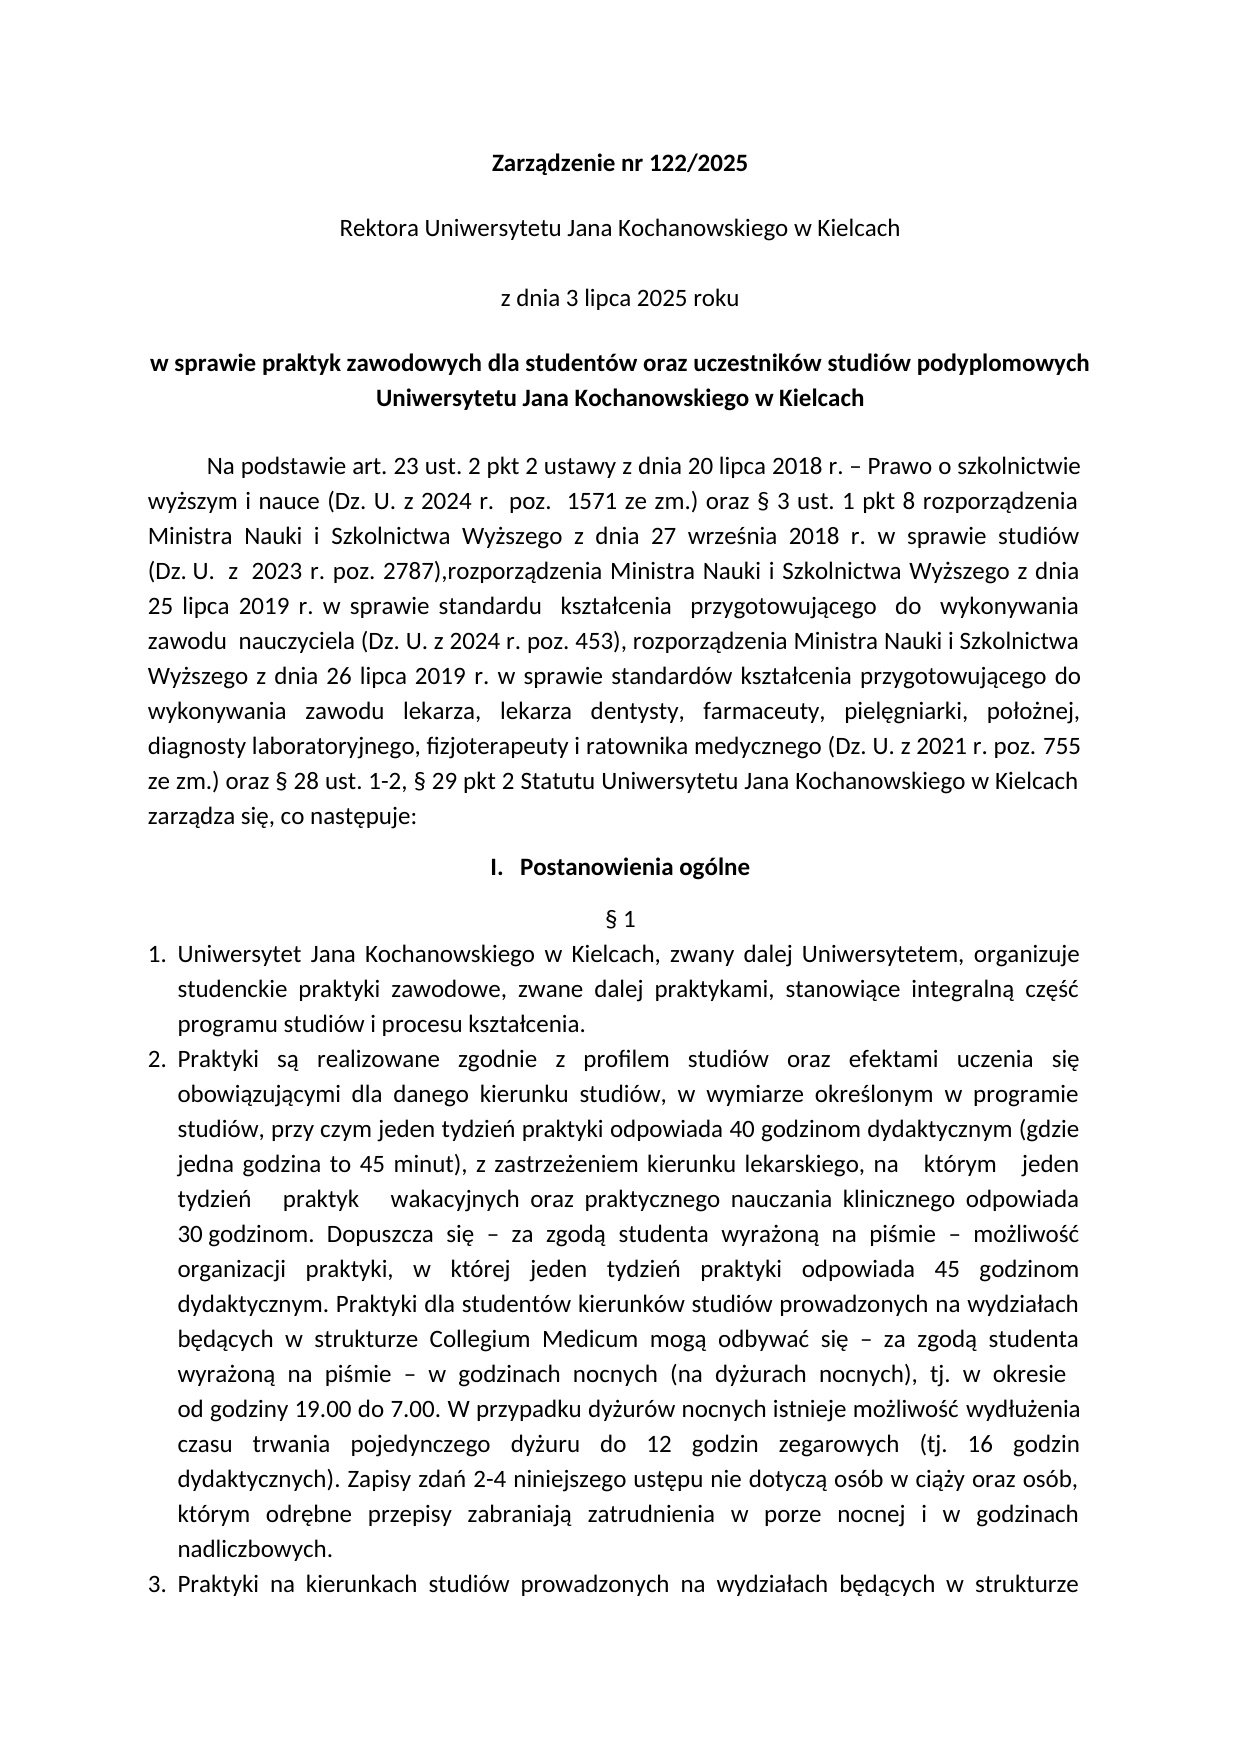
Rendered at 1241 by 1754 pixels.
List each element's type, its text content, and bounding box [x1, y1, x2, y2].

subtitle Rektora Uniwersytetu Jana Kochanowskiego w Kielcach z dnia 3 lipca 2025 roku [148, 212, 1093, 343]
list Praktyki są realizowane zgodnie z profilem studiów oraz efektami uczenia się obowiązującymi dla danego kierunku studiów, w wymiarze określonym w programie studiów, przy czym jeden tydzień praktyki odpowiada 40 godzinom dydaktycznym (gdzie jedna godzina to 45 minut), z zastrzeżeniem kierunku lekarskiego, na którym jeden tydzień praktyk wakacyjnych oraz praktycznego nauczania klinicznego odpowiada 30 godzinom. Dopuszcza się – za zgodą studenta wyrażoną na piśmie – możliwość organizacji praktyki, w której jeden tydzień praktyki odpowiada 45 godzinom dydaktycznym. Praktyki dla studentów kierunków studiów prowadzonych na wydziałach będących w strukturze Collegium Medicum mogą odbywać się – za zgodą studenta wyrażoną na piśmie – w godzinach nocnych (na dyżurach nocnych), tj. w okresie od godziny 19.00 do 7.00. W przypadku dyżurów nocnych istnieje możliwość wydłużenia czasu trwania pojedynczego dyżuru do 12 godzin zegarowych (tj. 16 godzin dydaktycznych). Zapisy zdań 2-4 niniejszego ustępu nie dotyczą osób w ciąży oraz osób, którym odrębne przepisy zabraniają zatrudnienia w porze nocnej i w godzinach nadliczbowych. [148, 1043, 1080, 1564]
subtitle w sprawie praktyk zawodowych dla studentów oraz uczestników studiów podyplomowych Uniwersytetu Jana Kochanowskiego w Kielcach [148, 347, 1093, 412]
text § 1 [148, 903, 1093, 934]
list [148, 1568, 1080, 1599]
text Na podstawie art. 23 ust. 2 pkt 2 ustawy z dnia 20 lipca 2018 r. – Prawo o szkolnictwie wyższym i nauce (Dz. U. z 2024 r. poz. 1571 ze zm.) oraz § 3 ust. 1 pkt 8 rozporządzenia Ministra Nauki i Szkolnictwa Wyższego z dnia 27 września 2018 r. w sprawie studiów (Dz. U. z 2023 r. poz. 2787),rozporządzenia Ministra Nauki i Szkolnictwa Wyższego z dnia 25 lipca 2019 r. w sprawie standardu kształcenia przygotowującego do wykonywania zawodu nauczyciela (Dz. U. z 2024 r. poz. 453), rozporządzenia Ministra Nauki i Szkolnictwa Wyższego z dnia 26 lipca 2019 r. w sprawie standardów kształcenia przygotowującego do wykonywania zawodu lekarza, lekarza dentysty, farmaceuty, pielęgniarki, położnej, diagnosty laboratoryjnego, fizjoterapeuty i ratownika medycznego (Dz. U. z 2021 r. poz. 755 ze zm.) oraz § 28 ust. 1-2, § 29 pkt 2 Statutu Uniwersytetu Jana Kochanowskiego w Kielcach zarządza się, co następuje: [148, 450, 1081, 830]
subtitle Postanowienia ogólne [148, 852, 1093, 882]
list Uniwersytet Jana Kochanowskiego w Kielcach, zwany dalej Uniwersytetem, organizuje studenckie praktyki zawodowe, zwane dalej praktykami, stanowiące integralną część programu studiów i procesu kształcenia. [148, 938, 1080, 1039]
subtitle Zarządzenie nr 122/2025 [148, 148, 1093, 208]
